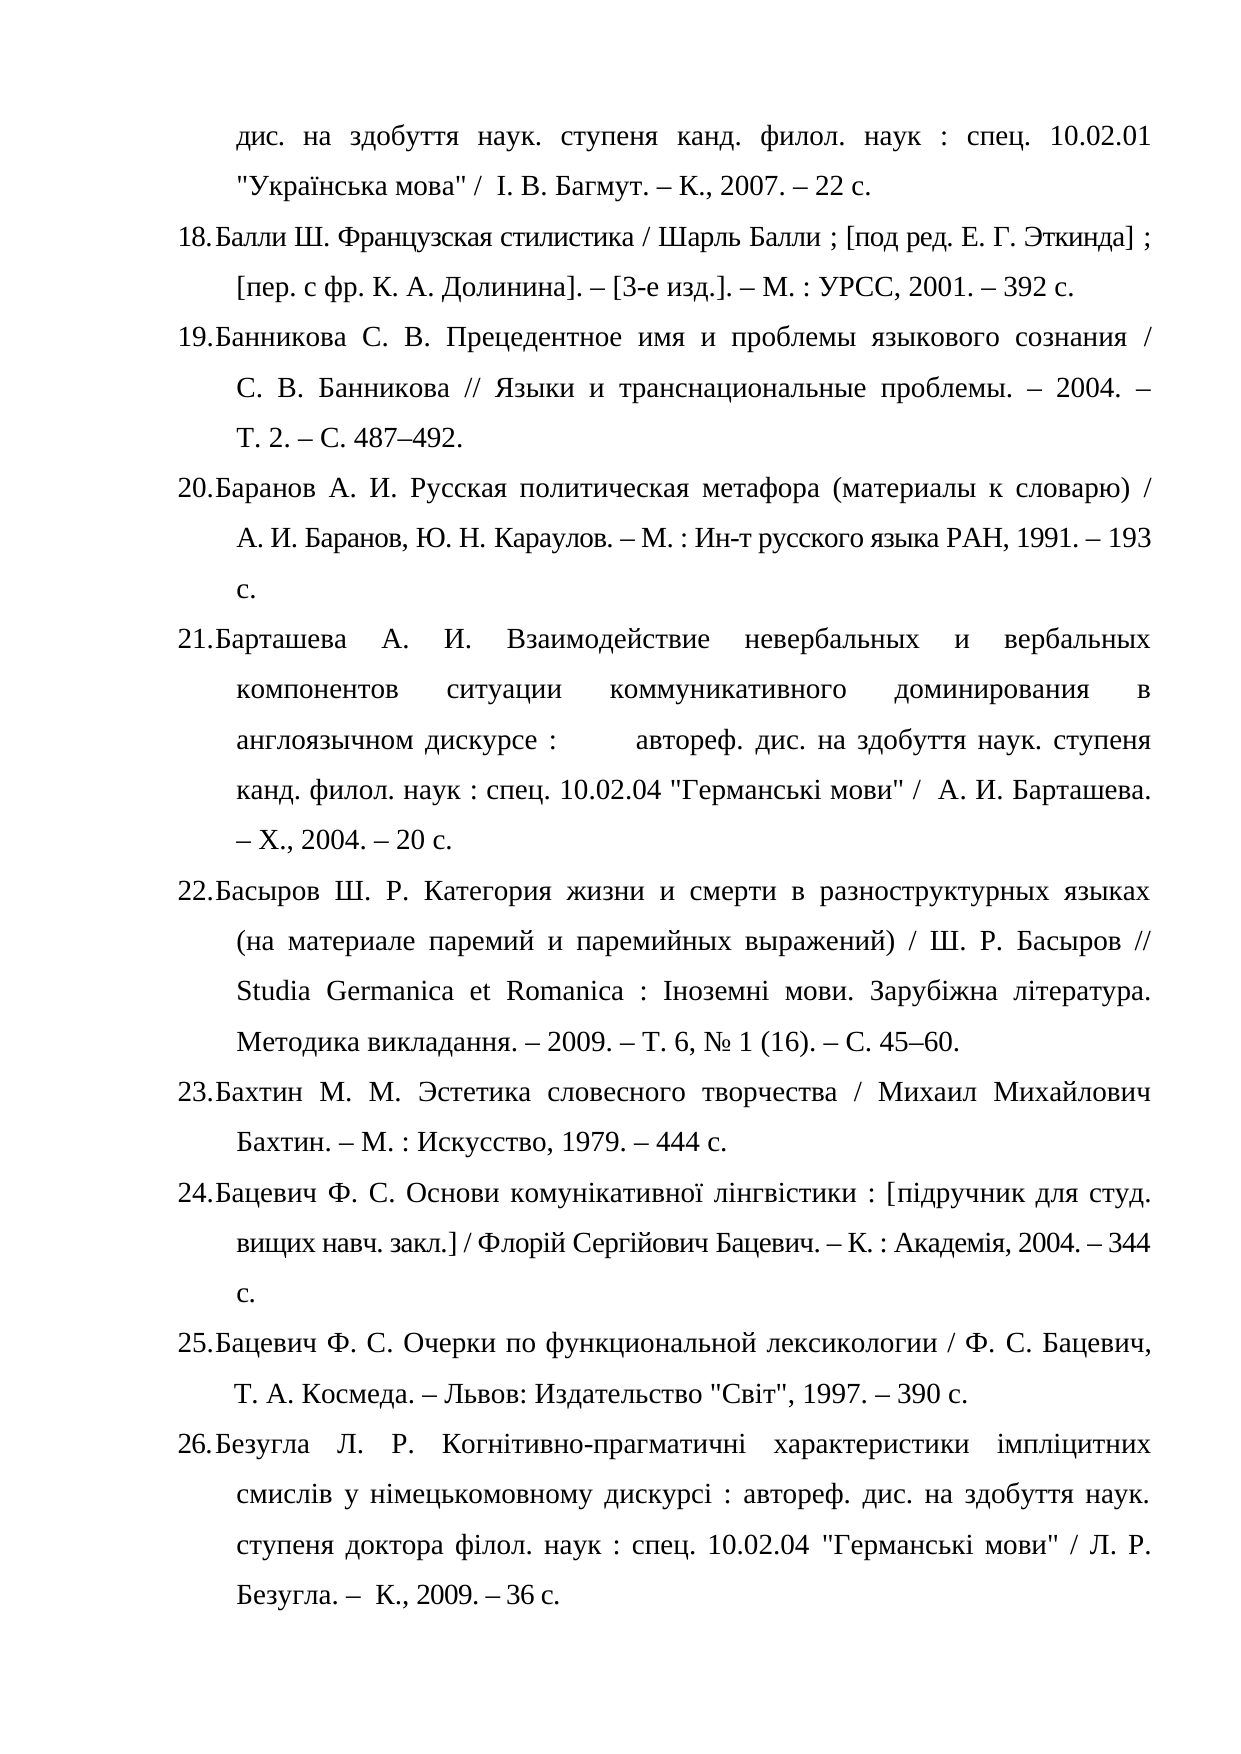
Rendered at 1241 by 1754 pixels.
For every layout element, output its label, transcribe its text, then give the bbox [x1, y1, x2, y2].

list Балли Ш. Французская стилистика / Шарль Балли ; [под ред. Е. Г. Эткинда] ; [пер. с фр. К. А. Долинина]. – [3-е изд.]. – М. : УРСС, 2001. – 392 с. [177, 219, 1152, 303]
list Безугла Л. Р. Когнітивно-прагматичні характеристики імпліцитних смислів у німецькомовному дискурсі : автореф. дис. на здобуття наук. ступеня доктора філол. наук : спец. 10.02.04 "Германські мови" / Л. Р. Безугла. – К., 2009. – 36 с. [177, 1426, 1152, 1611]
list Банникова С. В. Прецедентное имя и проблемы языкового сознания / С. В. Банникова // Языки и транснациональные проблемы. – 2004. – Т. 2. – С. 487–492. [177, 319, 1152, 453]
list Бацевич Ф. С. Очерки по функциональной лексикологии / Ф. С. Бацевич, Т. А. Космеда. – Львов: Издательство "Світ", 1997. – 390 с. [177, 1326, 1152, 1409]
list Баранов А. И. Русская политическая метафора (материалы к словарю) / А. И. Баранов, Ю. Н. Караулов. – М. : Ин-т русского языка РАН, 1991. – 193 с. [177, 470, 1152, 604]
list Барташева А. И. Взаимодействие невербальных и вербальных компонентов ситуации коммуникативного доминирования в англоязычном дискурсе : автореф. дис. на здобуття наук. ступеня канд. филол. наук : спец. 10.02.04 "Германські мови" / А. И. Барташева. – Х., 2004. – 20 с. [177, 621, 1152, 856]
list Бацевич Ф. С. Основи комунікативної лінгвістики : [підручник для студ. вищих навч. закл.] / Флорій Сергійович Бацевич. – К. : Академія, 2004. – 344 с. [177, 1175, 1152, 1309]
list Бахтин М. М. Эстетика словесного творчества / Михаил Михайлович Бахтин. – М. : Искусство, 1979. – 444 с. [177, 1074, 1152, 1158]
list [177, 118, 1152, 202]
list Басыров Ш. Р. Категория жизни и смерти в разноструктурных языках (на материале паремий и паремийных выражений) / Ш. Р. Басыров // Studia Germanica et Romanica : Іноземні мови. Зарубіжна література. Методика викладання. – 2009. – Т. 6, № 1 (16). – С. 45–60. [177, 873, 1152, 1057]
